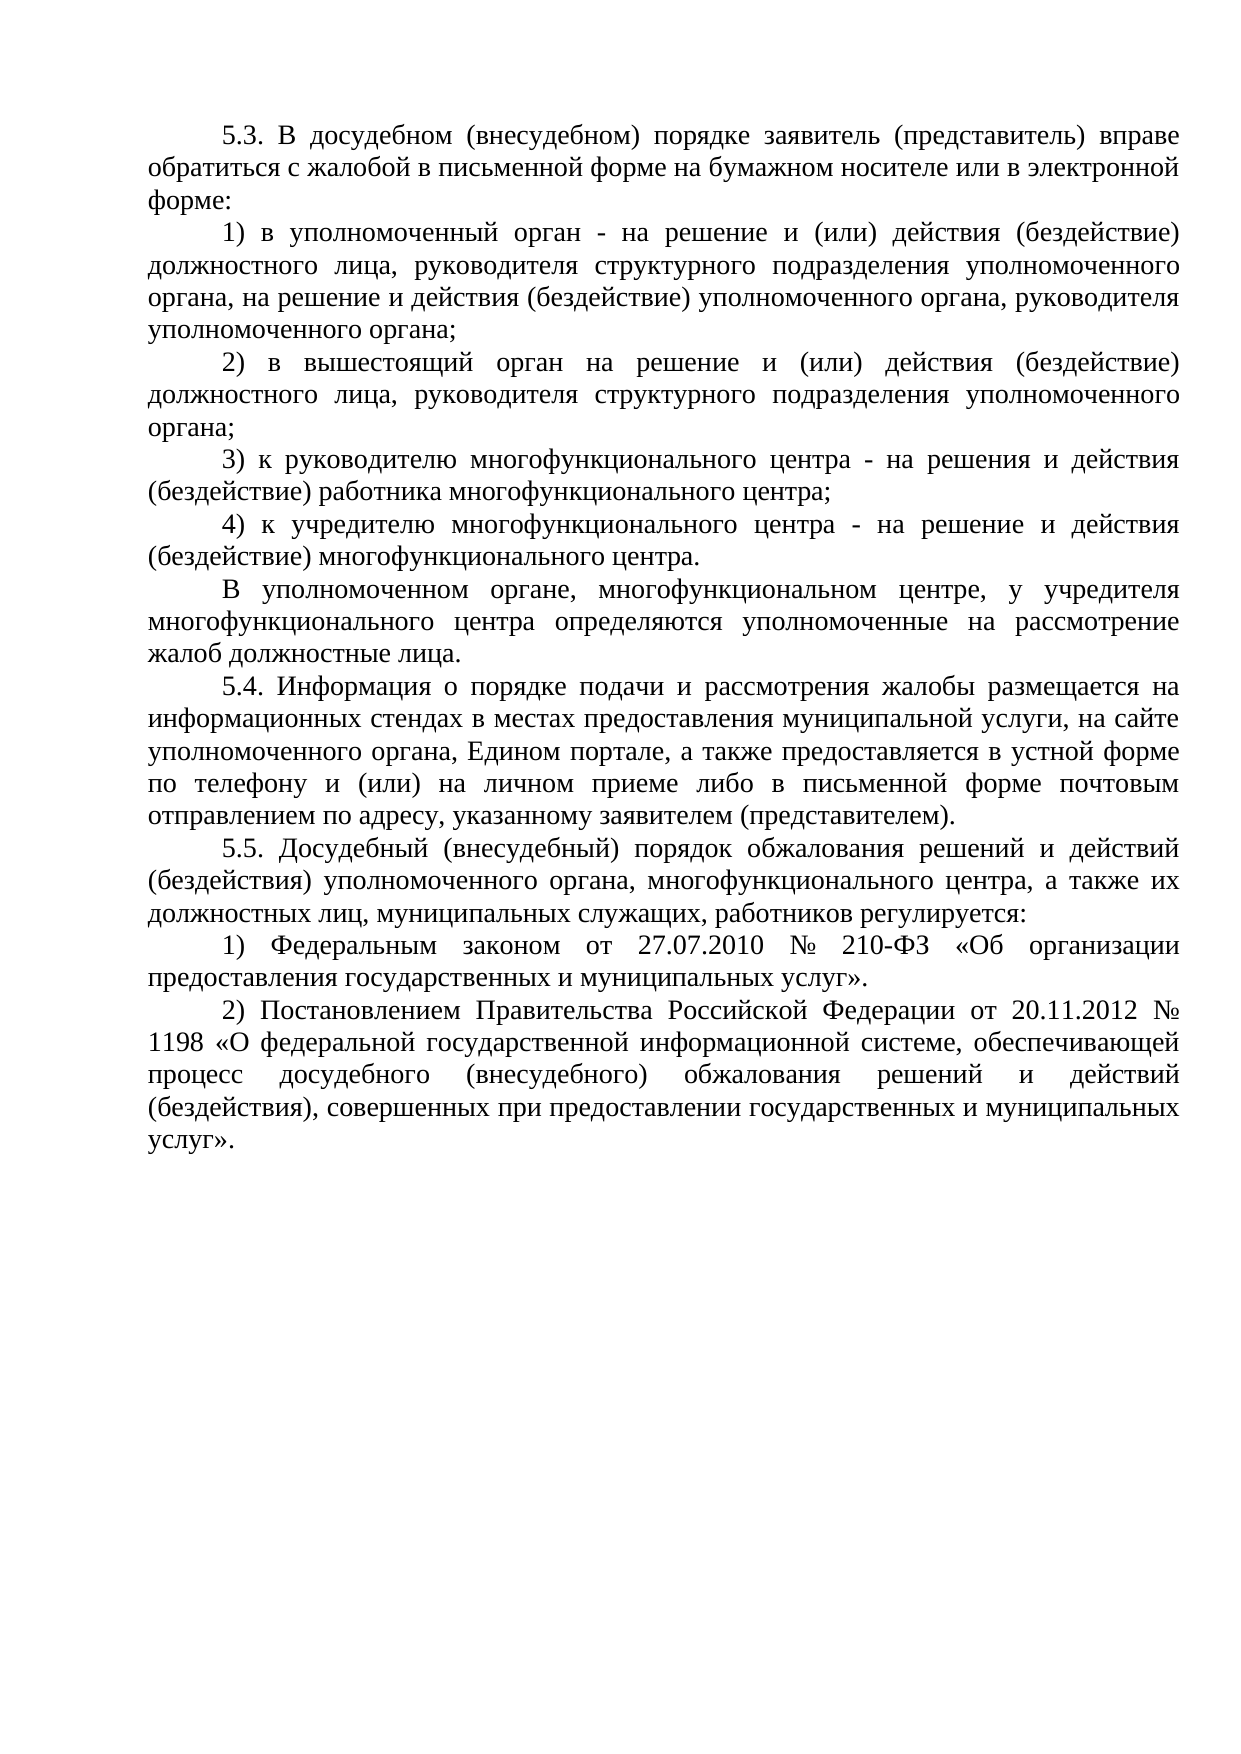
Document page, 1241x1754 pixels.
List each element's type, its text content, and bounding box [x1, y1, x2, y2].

text В уполномоченном органе, многофункциональном центре, у учредителя многофункционального центра определяются уполномоченные на рассмотрение жалоб должностные лица. [148, 572, 1181, 669]
text 1) в уполномоченный орган - на решение и (или) действия (бездействие) должностного лица, руководителя структурного подразделения уполномоченного органа, на решение и действия (бездействие) уполномоченного органа, руководителя уполномоченного органа; [148, 215, 1181, 345]
text 2) Постановлением Правительства Российской Федерации от 20.11.2012 № 1198 «О федеральной государственной информационной системе, обеспечивающей процесс досудебного (внесудебного) обжалования решений и действий (бездействия), совершенных при предоставлении государственных и муниципальных услуг». [148, 993, 1181, 1155]
text 2) в вышестоящий орган на решение и (или) действия (бездействие) должностного лица, руководителя структурного подразделения уполномоченного органа; [148, 345, 1181, 442]
text 5.4. Информация о порядке подачи и рассмотрения жалобы размещается на информационных стендах в местах предоставления муниципальной услуги, на сайте уполномоченного органа, Едином портале, а также предоставляется в устной форме по телефону и (или) на личном приеме либо в письменной форме почтовым отправлением по адресу, указанному заявителем (представителем). [148, 669, 1181, 831]
text 4) к учредителю многофункционального центра - на решение и действия (бездействие) многофункционального центра. [148, 507, 1181, 572]
text 3) к руководителю многофункционального центра - на решения и действия (бездействие) работника многофункционального центра; [148, 442, 1181, 507]
text 1) Федеральным законом от 27.07.2010 № 210-ФЗ «Об организации предоставления государственных и муниципальных услуг». [148, 928, 1181, 993]
text 5.5. Досудебный (внесудебный) порядок обжалования решений и действий (бездействия) уполномоченного органа, многофункционального центра, а также их должностных лиц, муниципальных служащих, работников регулируется: [148, 831, 1181, 928]
text 5.3. В досудебном (внесудебном) порядке заявитель (представитель) вправе обратиться с жалобой в письменной форме на бумажном носителе или в электронной форме: [148, 118, 1181, 215]
